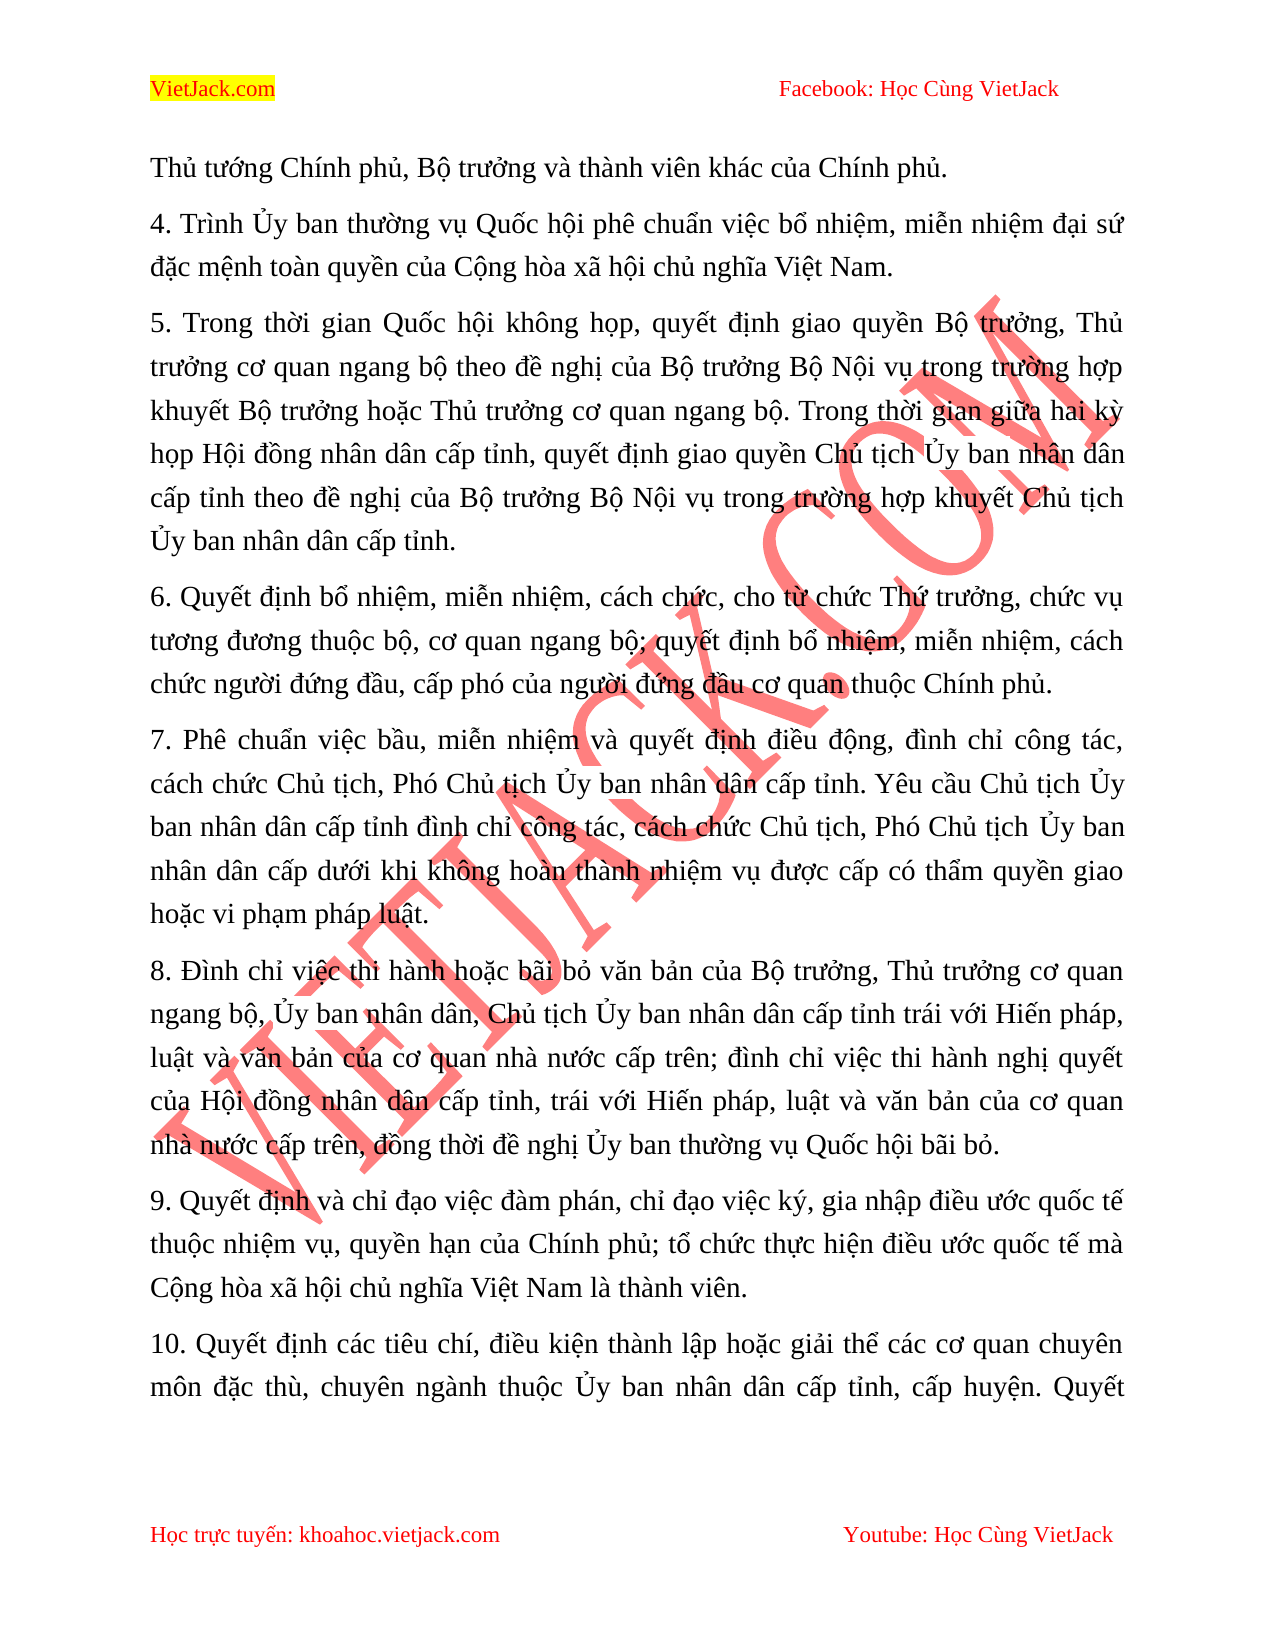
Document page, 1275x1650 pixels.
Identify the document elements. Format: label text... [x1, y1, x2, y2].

text 9. Quyết định và chỉ đạo việc đàm phán, chỉ đạo việc ký, gia nhập điều ước quốc tế thuộc nhiệm vụ, quyền hạn của Chính phủ; tổ chức thực hiện điều ước quốc tế mà Cộng hòa xã hội chủ nghĩa Việt Nam là thành viên. [150, 1183, 1125, 1303]
text 7. Phê chuẩn việc bầu, miễn nhiệm và quyết định điều động, đình chỉ công tác, cách chức Chủ tịch, Phó Chủ tịch Ủy ban nhân dân cấp tỉnh. Yêu cầu Chủ tịch Ủy ban nhân dân cấp tỉnh đình chỉ công tác, cách chức Chủ tịch, Phó Chủ tịch Ủy ban nhân dân cấp dưới khi không hoàn thành nhiệm vụ được cấp có thẩm quyền giao hoặc vi phạm pháp luật. [150, 722, 1125, 930]
text 6. Quyết định bổ nhiệm, miễn nhiệm, cách chức, cho từ chức Thứ trưởng, chức vụ tương đương thuộc bộ, cơ quan ngang bộ; quyết định bổ nhiệm, miễn nhiệm, cách chức người đứng đầu, cấp phó của người đứng đầu cơ quan thuộc Chính phủ. [150, 579, 1125, 700]
text 8. Đình chỉ việc thi hành hoặc bãi bỏ văn bản của Bộ trưởng, Thủ trưởng cơ quan ngang bộ, Ủy ban nhân dân, Chủ tịch Ủy ban nhân dân cấp tỉnh trái với Hiến pháp, luật và văn bản của cơ quan nhà nước cấp trên; đình chỉ việc thi hành nghị quyết của Hội đồng nhân dân cấp tỉnh, trái với Hiến pháp, luật và văn bản của cơ quan nhà nước cấp trên, đồng thời đề nghị Ủy ban thường vụ Quốc hội bãi bỏ. [150, 953, 1125, 1160]
text 5. Trong thời gian Quốc hội không họp, quyết định giao quyền Bộ trưởng, Thủ trưởng cơ quan ngang bộ theo đề nghị của Bộ trưởng Bộ Nội vụ trong trường hợp khuyết Bộ trưởng hoặc Thủ trưởng cơ quan ngang bộ. Trong thời gian giữa hai kỳ họp Hội đồng nhân dân cấp tỉnh, quyết định giao quyền Chủ tịch Ủy ban nhân dân cấp tỉnh theo đề nghị của Bộ trưởng Bộ Nội vụ trong trường hợp khuyết Chủ tịch Ủy ban nhân dân cấp tỉnh. [150, 306, 1125, 557]
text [150, 1326, 1125, 1403]
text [150, 150, 1125, 183]
text 4. Trình Ủy ban thường vụ Quốc hội phê chuẩn việc bổ nhiệm, miễn nhiệm đại sứ đặc mệnh toàn quyền của Cộng hòa xã hội chủ nghĩa Việt Nam. [150, 206, 1125, 283]
